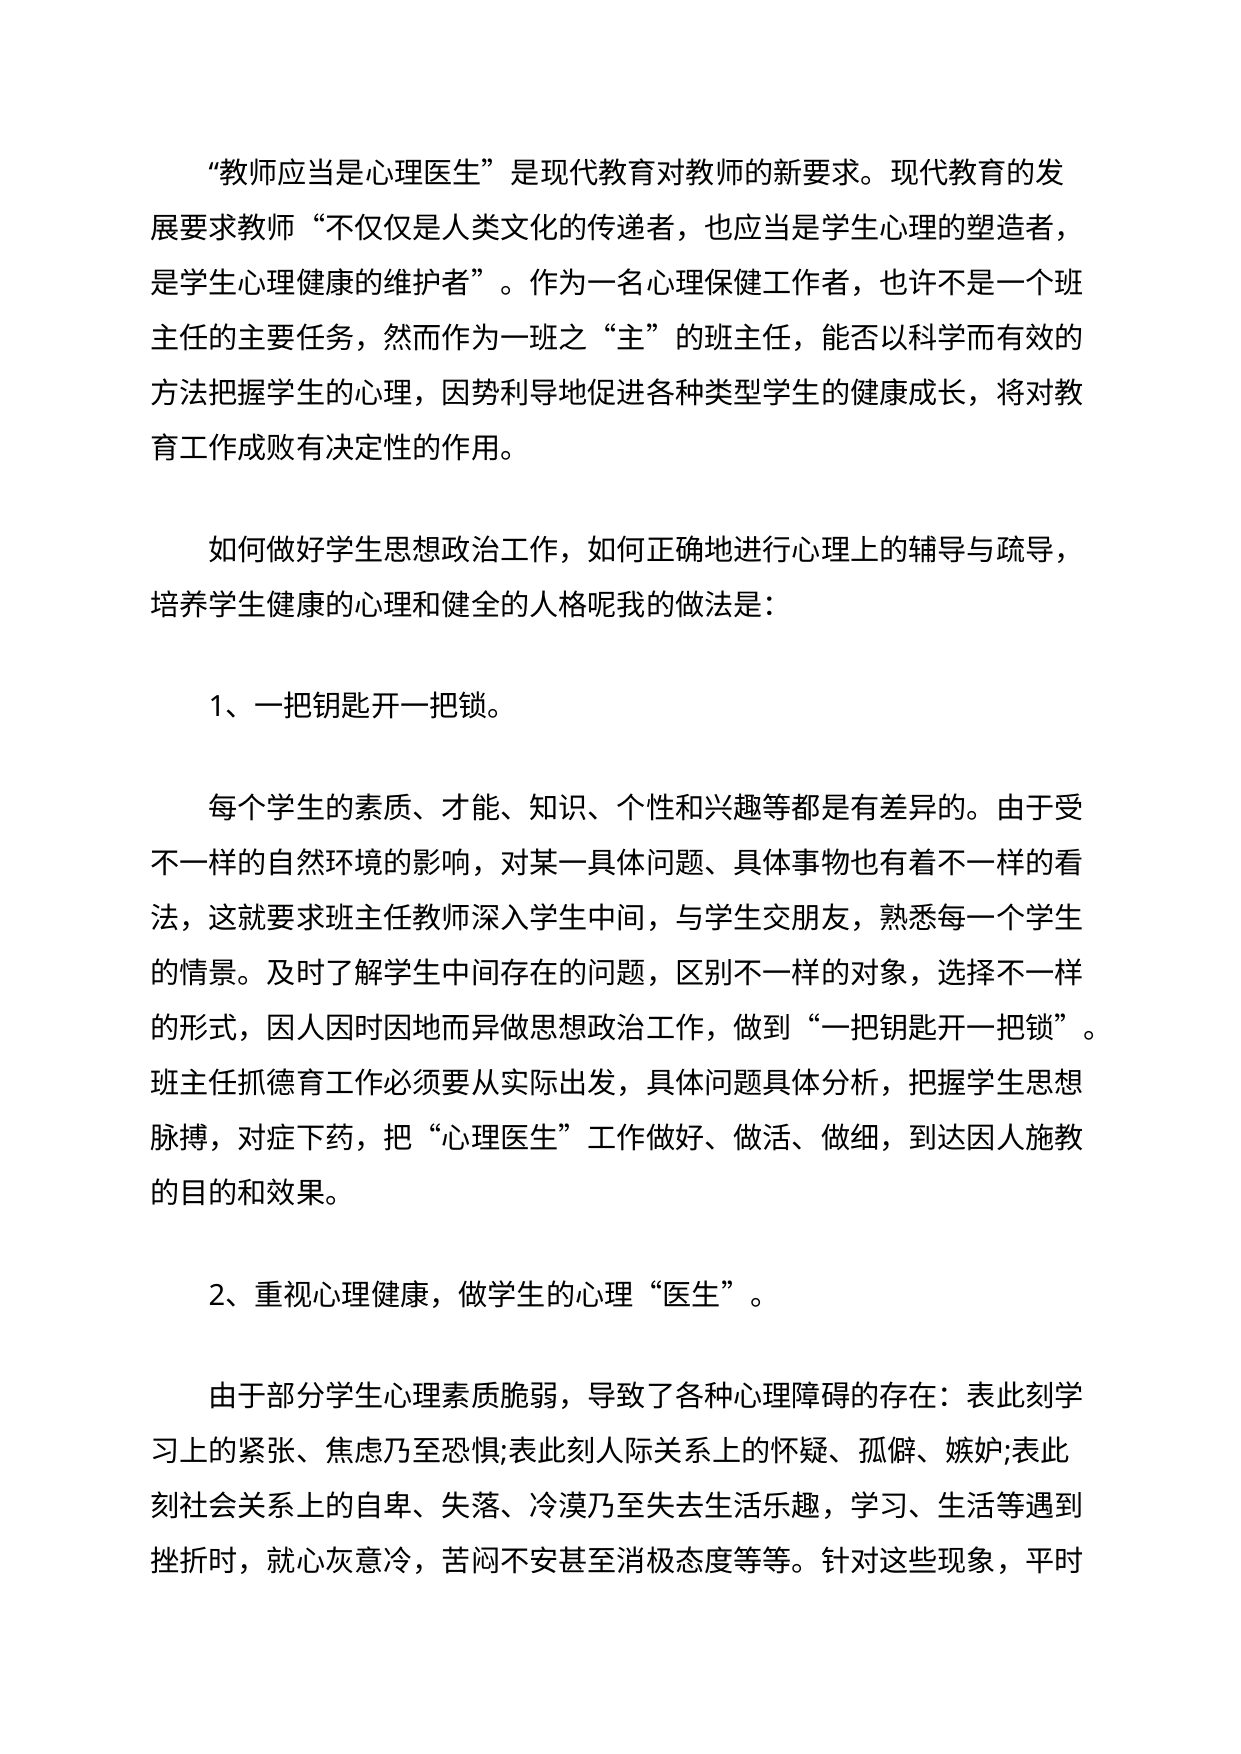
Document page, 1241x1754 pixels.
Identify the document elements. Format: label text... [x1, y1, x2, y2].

text 1、一把钥匙开一把锁。 [150, 683, 1090, 725]
text 2、重视心理健康，做学生的心理“医生”。 [150, 1271, 1090, 1313]
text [150, 1373, 1090, 1580]
text “教师应当是心理医生”是现代教育对教师的新要求。现代教育的发展要求教师“不仅仅是人类文化的传递者，也应当是学生心理的塑造者，是学生心理健康的维护者”。作为一名心理保健工作者，也许不是一个班主任的主要任务，然而作为一班之“主”的班主任，能否以科学而有效的方法把握学生的心理，因势利导地促进各种类型学生的健康成长，将对教育工作成败有决定性的作用。 [150, 150, 1090, 467]
text 如何做好学生思想政治工作，如何正确地进行心理上的辅导与疏导，培养学生健康的心理和健全的人格呢我的做法是： [150, 526, 1090, 623]
text 每个学生的素质、才能、知识、个性和兴趣等都是有差异的。由于受不一样的自然环境的影响，对某一具体问题、具体事物也有着不一样的看法，这就要求班主任教师深入学生中间，与学生交朋友，熟悉每一个学生的情景。及时了解学生中间存在的问题，区别不一样的对象，选择不一样的形式，因人因时因地而异做思想政治工作，做到“一把钥匙开一把锁”。班主任抓德育工作必须要从实际出发，具体问题具体分析，把握学生思想脉搏，对症下药，把“心理医生”工作做好、做活、做细，到达因人施教的目的和效果。 [150, 785, 1090, 1212]
